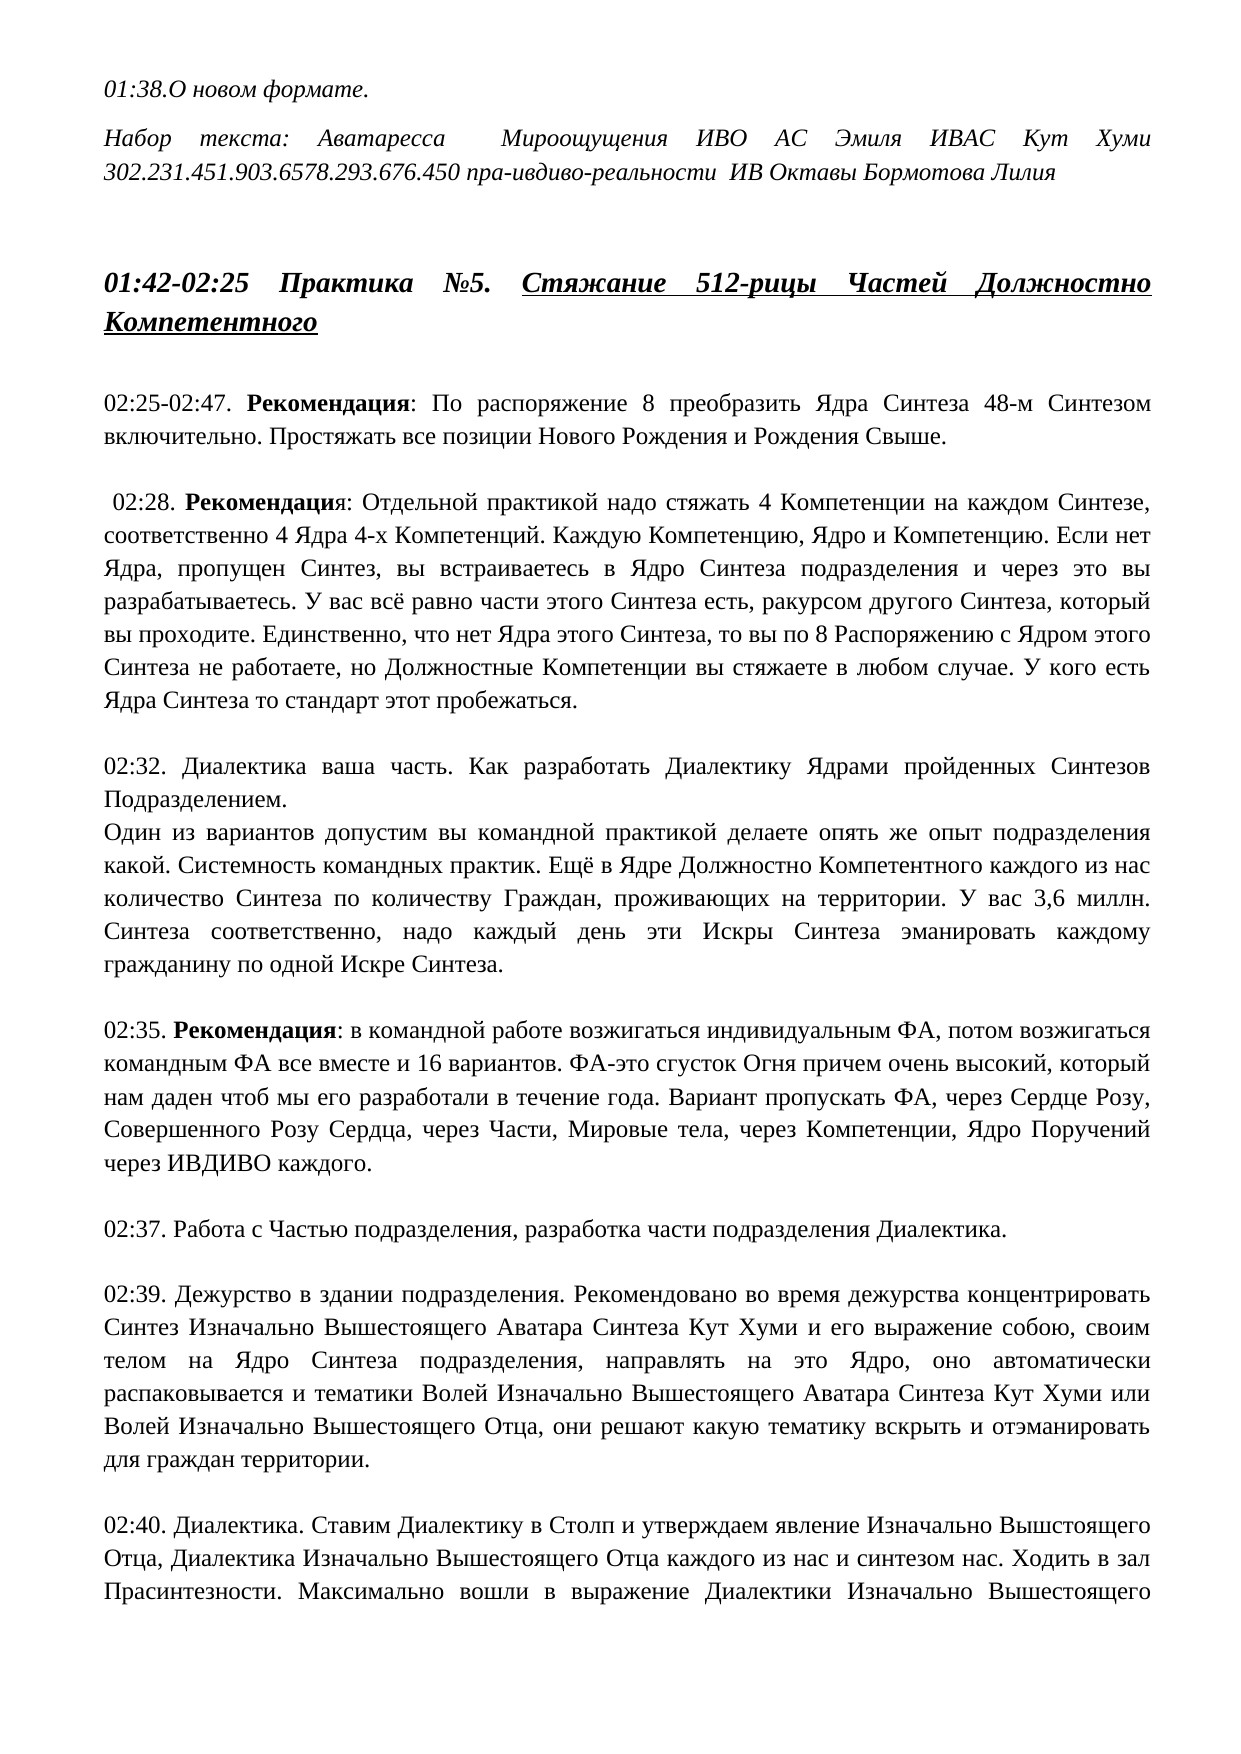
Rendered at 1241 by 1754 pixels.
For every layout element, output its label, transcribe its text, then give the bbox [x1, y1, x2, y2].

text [103, 1510, 1152, 1605]
text Набор текста: Аватаресса Мироощущения ИВО АС Эмиля ИВАС Кут Хуми 302.231.451.903.6578.293.676.450 пра-ивдиво-реальности ИВ Октавы Бормотова Лилия [103, 123, 1152, 185]
text 02:32. Диалектика ваша часть. Как разработать Диалектику Ядрами пройденных Синтезов Подразделением. [103, 751, 1152, 813]
text 02:39. Дежурство в здании подразделения. Рекомендовано во время дежурства концентрировать Синтез Изначально Вышестоящего Аватара Синтеза Кут Хуми и его выражение собою, своим телом на Ядро Синтеза подразделения, направлять на это Ядро, оно автоматически распаковывается и тематики Волей Изначально Вышестоящего Аватара Синтеза Кут Хуми или Волей Изначально Вышестоящего Отца, они решают какую тематику вскрыть и отэманировать для граждан территории. [103, 1279, 1152, 1473]
text 01:38.О новом формате. [103, 74, 1152, 103]
text Один из вариантов допустим вы командной практикой делаете опять же опыт подразделения какой. Системность командных практик. Ещё в Ядре Должностно Компетентного каждого из нас количество Синтеза по количеству Граждан, проживающих на территории. У вас 3,6 миллн. Синтеза соответственно, надо каждый день эти Искры Синтеза эманировать каждому гражданину по одной Искре Синтеза. [103, 817, 1152, 978]
text 02:25-02:47. Рекомендация: По распоряжение 8 преобразить Ядра Синтеза 48-м Синтезом включительно. Простяжать все позиции Нового Рождения и Рождения Свыше. [103, 388, 1152, 450]
text 02:28. Рекомендация: Отдельной практикой надо стяжать 4 Компетенции на каждом Синтезе, соответственно 4 Ядра 4-х Компетенций. Каждую Компетенцию, Ядро и Компетенцию. Если нет Ядра, пропущен Синтез, вы встраиваетесь в Ядро Синтеза подразделения и через это вы разрабатываетесь. У вас всё равно части этого Синтеза есть, ракурсом другого Синтеза, который вы проходите. Единственно, что нет Ядра этого Синтеза, то вы по 8 Распоряжению с Ядром этого Синтеза не работаете, но Должностные Компетенции вы стяжаете в любом случае. У кого есть Ядра Синтеза то стандарт этот пробежаться. [103, 487, 1152, 714]
text 02:35. Рекомендация: в командной работе возжигаться индивидуальным ФА, потом возжигаться командным ФА все вместе и 16 вариантов. ФА-это сгусток Огня причем очень высокий, который нам даден чтоб мы его разработали в течение года. Вариант пропускать ФА, через Сердце Розу, Совершенного Розу Сердца, через Части, Мировые тела, через Компетенции, Ядро Поручений через ИВДИВО каждого. [103, 1016, 1152, 1176]
text 02:37. Работа с Частью подразделения, разработка части подразделения Диалектика. [103, 1214, 1152, 1242]
text 01:42-02:25 Практика №5. Стяжание 512-рицы Частей Должностно Компетентного [103, 266, 1152, 338]
